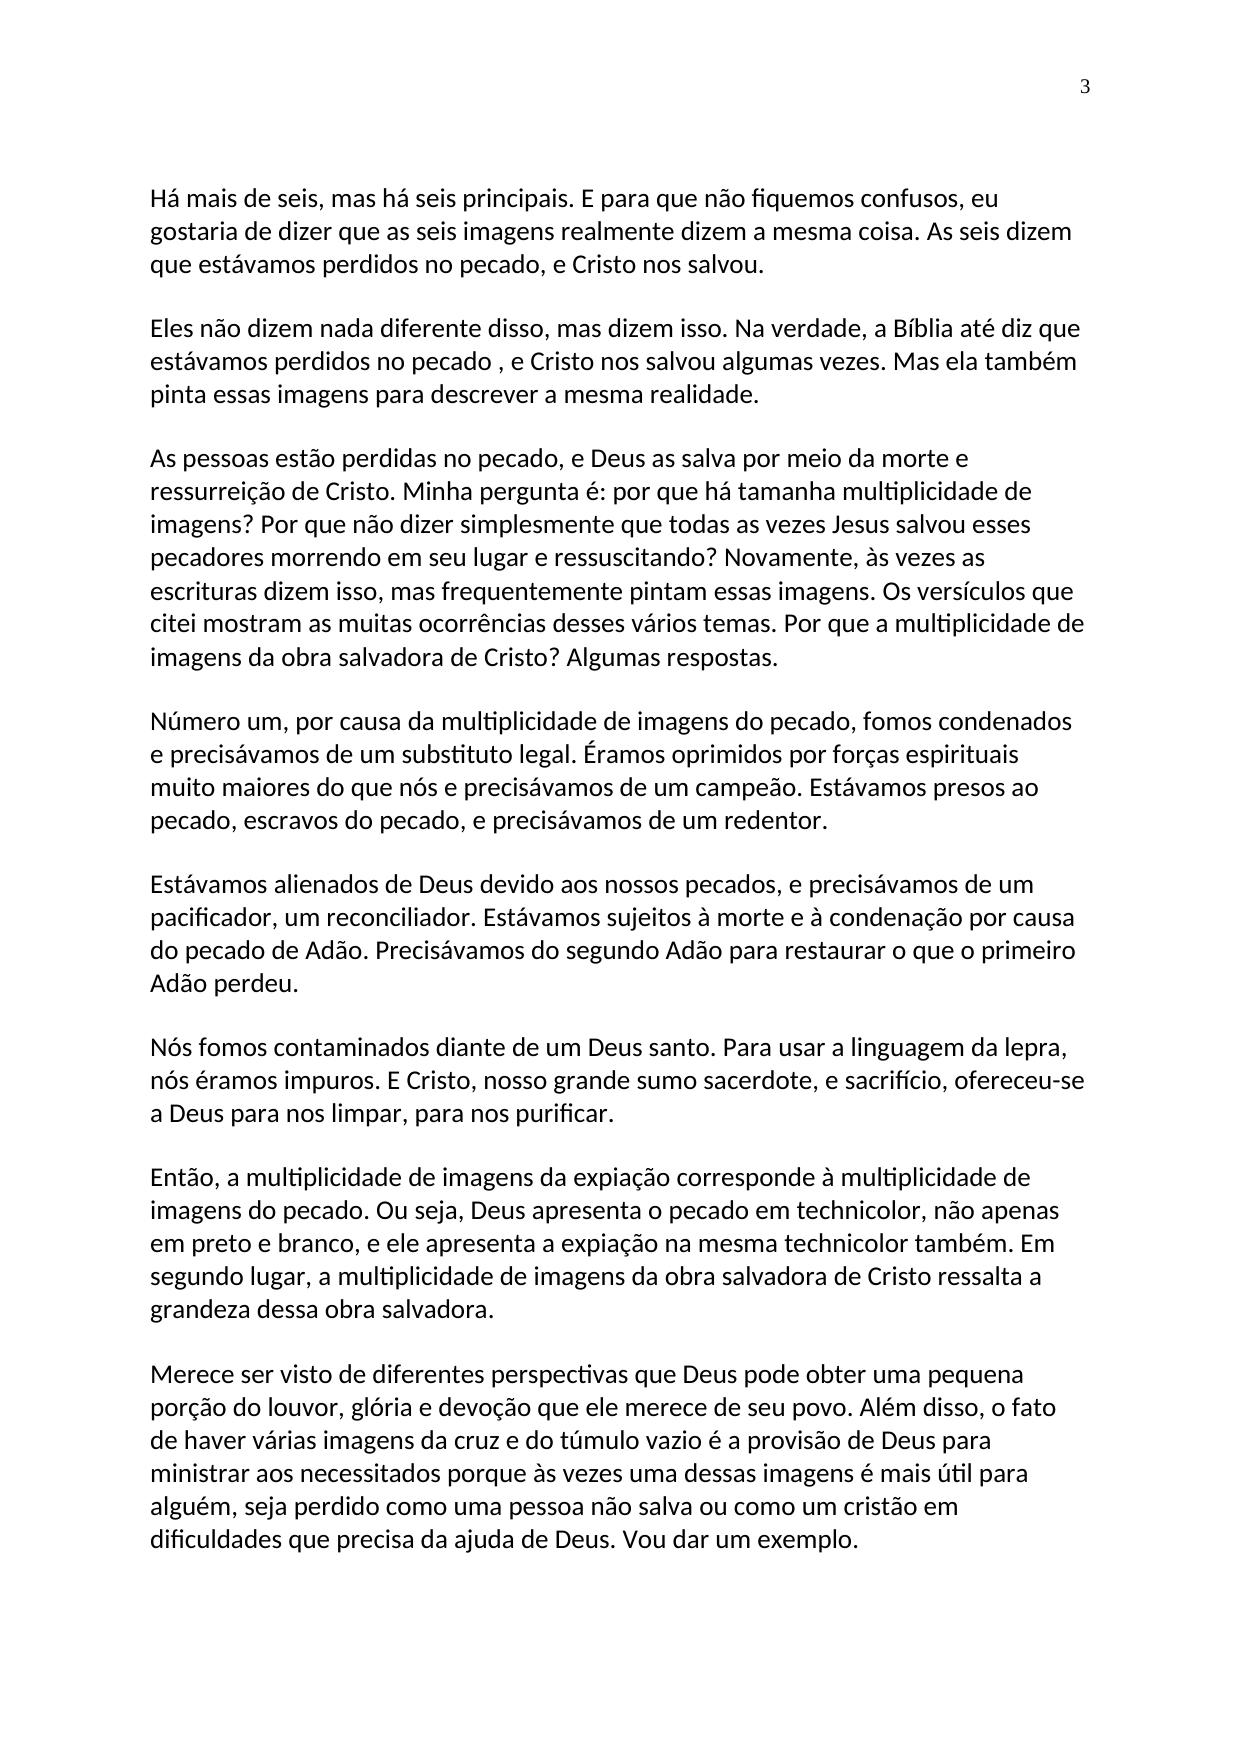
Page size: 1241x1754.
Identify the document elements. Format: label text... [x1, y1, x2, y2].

text Número um, por causa da multiplicidade de imagens do pecado, fomos condenados e precisávamos de um substituto legal. Éramos oprimidos por forças espirituais muito maiores do que nós e precisávamos de um campeão. Estávamos presos ao pecado, escravos do pecado, e precisávamos de um redentor. [150, 704, 1090, 836]
text As pessoas estão perdidas no pecado, e Deus as salva por meio da morte e ressurreição de Cristo. Minha pergunta é: por que há tamanha multiplicidade de imagens? Por que não dizer simplesmente que todas as vezes Jesus salvou esses pecadores morrendo em seu lugar e ressuscitando? Novamente, às vezes as escrituras dizem isso, mas frequentemente pintam essas imagens. Os versículos que citei mostram as muitas ocorrências desses vários temas. Por que a multiplicidade de imagens da obra salvadora de Cristo? Algumas respostas. [150, 442, 1090, 673]
text Há mais de seis, mas há seis principais. E para que não fiquemos confusos, eu gostaria de dizer que as seis imagens realmente dizem a mesma coisa. As seis dizem que estávamos perdidos no pecado, e Cristo nos salvou. [150, 181, 1090, 280]
text Merece ser visto de diferentes perspectivas que Deus pode obter uma pequena porção do louvor, glória e devoção que ele merece de seu povo. Além disso, o fato de haver várias imagens da cruz e do túmulo vazio é a provisão de Deus para ministrar aos necessitados porque às vezes uma dessas imagens é mais útil para alguém, seja perdido como uma pessoa não salva ou como um cristão em dificuldades que precisa da ajuda de Deus. Vou dar um exemplo. [150, 1357, 1090, 1555]
text Nós fomos contaminados diante de um Deus santo. Para usar a linguagem da lepra, nós éramos impuros. E Cristo, nosso grande sumo sacerdote, e sacrifício, ofereceu-se a Deus para nos limpar, para nos purificar. [150, 1030, 1090, 1129]
text Estávamos alienados de Deus devido aos nossos pecados, e precisávamos de um pacificador, um reconciliador. Estávamos sujeitos à morte e à condenação por causa do pecado de Adão. Precisávamos do segundo Adão para restaurar o que o primeiro Adão perdeu. [150, 867, 1090, 999]
text Então, a multiplicidade de imagens da expiação corresponde à multiplicidade de imagens do pecado. Ou seja, Deus apresenta o pecado em technicolor, não apenas em preto e branco, e ele apresenta a expiação na mesma technicolor também. Em segundo lugar, a multiplicidade de imagens da obra salvadora de Cristo ressalta a grandeza dessa obra salvadora. [150, 1161, 1090, 1326]
text Eles não dizem nada diferente disso, mas dizem isso. Na verdade, a Bíblia até diz que estávamos perdidos no pecado , e Cristo nos salvou algumas vezes. Mas ela também pinta essas imagens para descrever a mesma realidade. [150, 311, 1090, 410]
